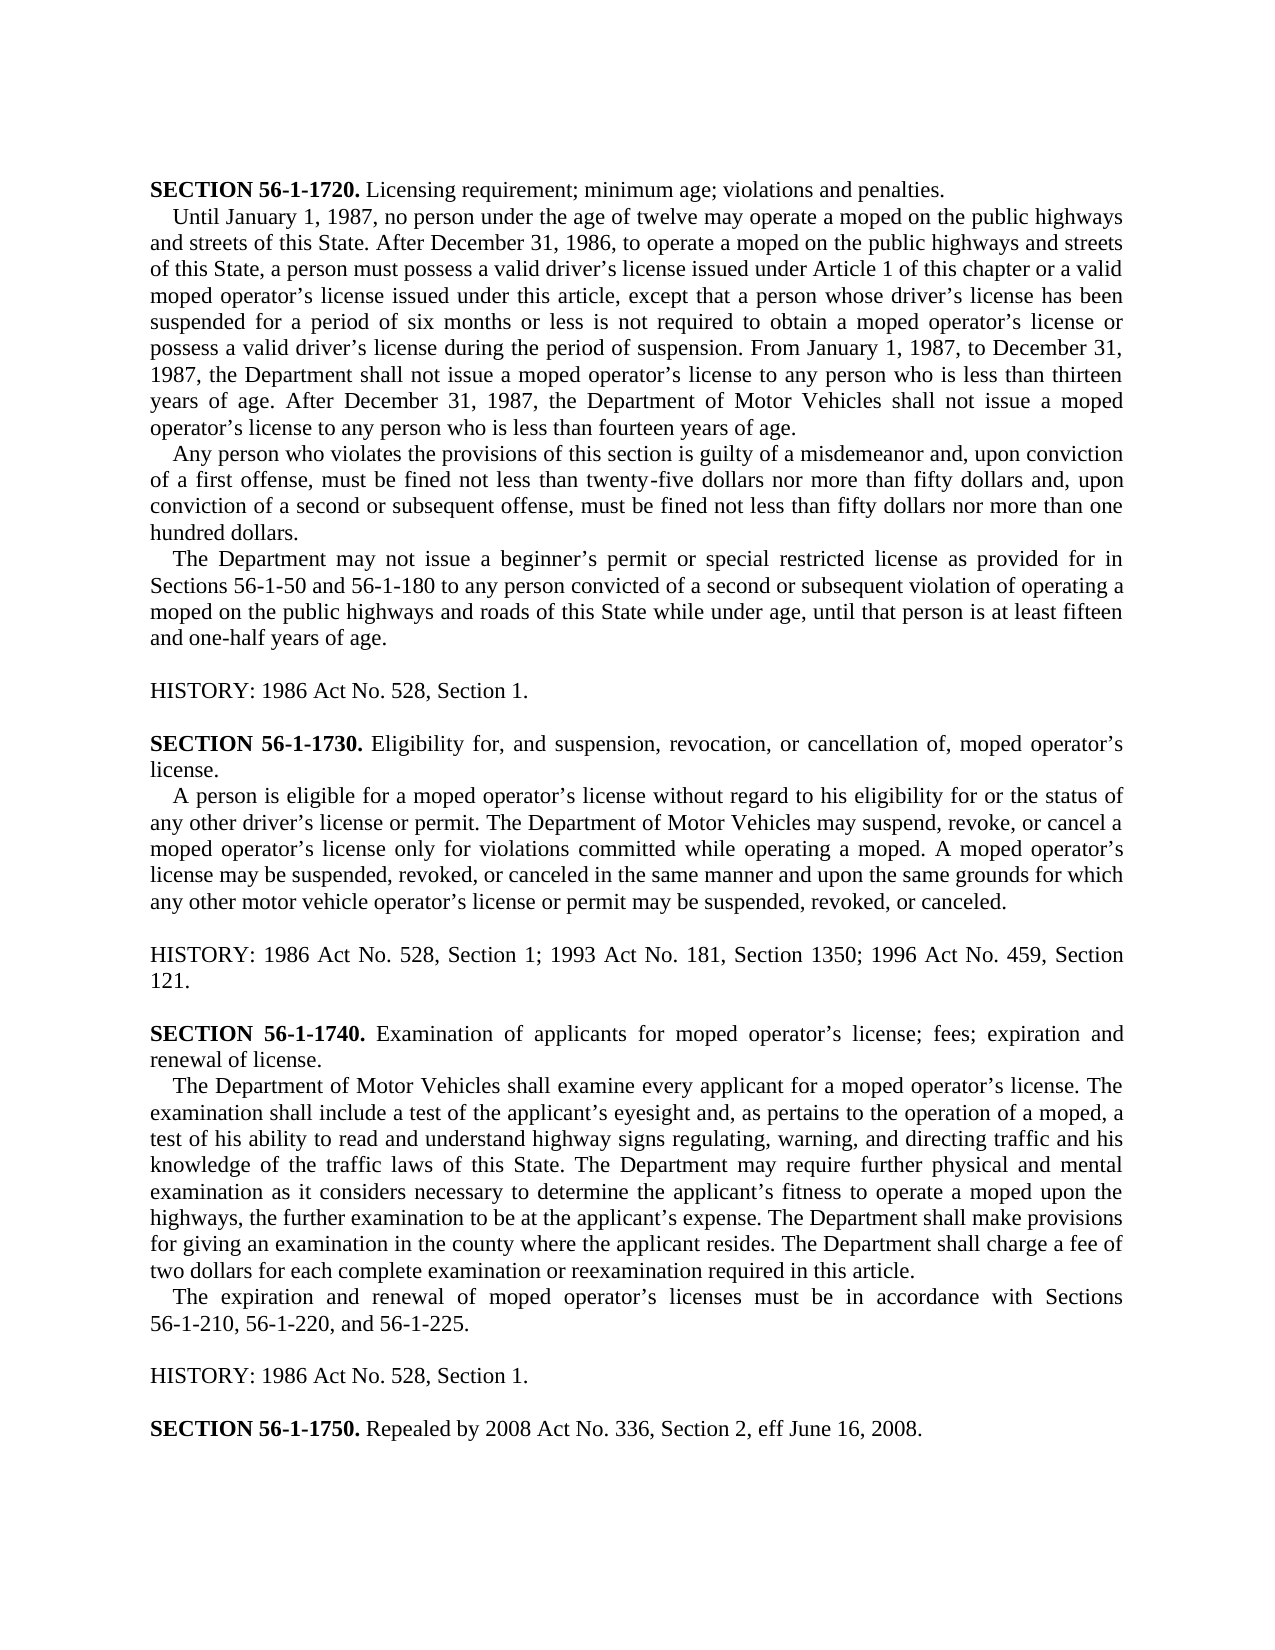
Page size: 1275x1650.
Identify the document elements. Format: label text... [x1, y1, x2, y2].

text The Department of Motor Vehicles shall examine every applicant for a moped operator’s license. The examination shall include a test of the applicant’s eyesight and, as pertains to the operation of a moped, a test of his ability to read and understand highway signs regulating, warning, and directing traffic and his knowledge of the traffic laws of this State. The Department may require further physical and mental examination as it considers necessary to determine the applicant’s fitness to operate a moped upon the highways, the further examination to be at the applicant’s expense. The Department shall make provisions for giving an examination in the county where the applicant resides. The Department shall charge a fee of two dollars for each complete examination or reexamination required in this article. [150, 1072, 1125, 1283]
text HISTORY: 1986 Act No. 528, Section 1. [150, 677, 1125, 703]
text SECTION 56-1-1720. Licensing requirement; minimum age; violations and penalties. [150, 176, 1125, 203]
text HISTORY: 1986 Act No. 528, Section 1; 1993 Act No. 181, Section 1350; 1996 Act No. 459, Section 121. [150, 941, 1125, 993]
text The Department may not issue a beginner’s permit or special restricted license as provided for in Sections 56-1-50 and 56-1-180 to any person convicted of a second or subsequent violation of operating a moped on the public highways and roads of this State while under age, until that person is at least fifteen and one-half years of age. [150, 545, 1125, 651]
text Any person who violates the provisions of this section is guilty of a misdemeanor and, upon conviction of a first offense, must be fined not less than twenty-five dollars nor more than fifty dollars and, upon conviction of a second or subsequent offense, must be fined not less than fifty dollars nor more than one hundred dollars. [150, 440, 1125, 545]
text Until January 1, 1987, no person under the age of twelve may operate a moped on the public highways and streets of this State. After December 31, 1986, to operate a moped on the public highways and streets of this State, a person must possess a valid driver’s license issued under Article 1 of this chapter or a valid moped operator’s license issued under this article, except that a person whose driver’s license has been suspended for a period of six months or less is not required to obtain a moped operator’s license or possess a valid driver’s license during the period of suspension. From January 1, 1987, to December 31, 1987, the Department shall not issue a moped operator’s license to any person who is less than thirteen years of age. After December 31, 1987, the Department of Motor Vehicles shall not issue a moped operator’s license to any person who is less than fourteen years of age. [150, 203, 1125, 440]
text A person is eligible for a moped operator’s license without regard to his eligibility for or the status of any other driver’s license or permit. The Department of Motor Vehicles may suspend, revoke, or cancel a moped operator’s license only for violations committed while operating a moped. A moped operator’s license may be suspended, revoked, or canceled in the same manner and upon the same grounds for which any other motor vehicle operator’s license or permit may be suspended, revoked, or canceled. [150, 782, 1125, 914]
text SECTION 56-1-1750. Repealed by 2008 Act No. 336, Section 2, eff June 16, 2008. [150, 1415, 1125, 1441]
text SECTION 56-1-1740. Examination of applicants for moped operator’s license; fees; expiration and renewal of license. [150, 1020, 1125, 1072]
text The expiration and renewal of moped operator’s licenses must be in accordance with Sections 56-1-210, 56-1-220, and 56-1-225. [150, 1283, 1125, 1336]
text SECTION 56-1-1730. Eligibility for, and suspension, revocation, or cancellation of, moped operator’s license. [150, 730, 1125, 782]
text HISTORY: 1986 Act No. 528, Section 1. [150, 1362, 1125, 1389]
